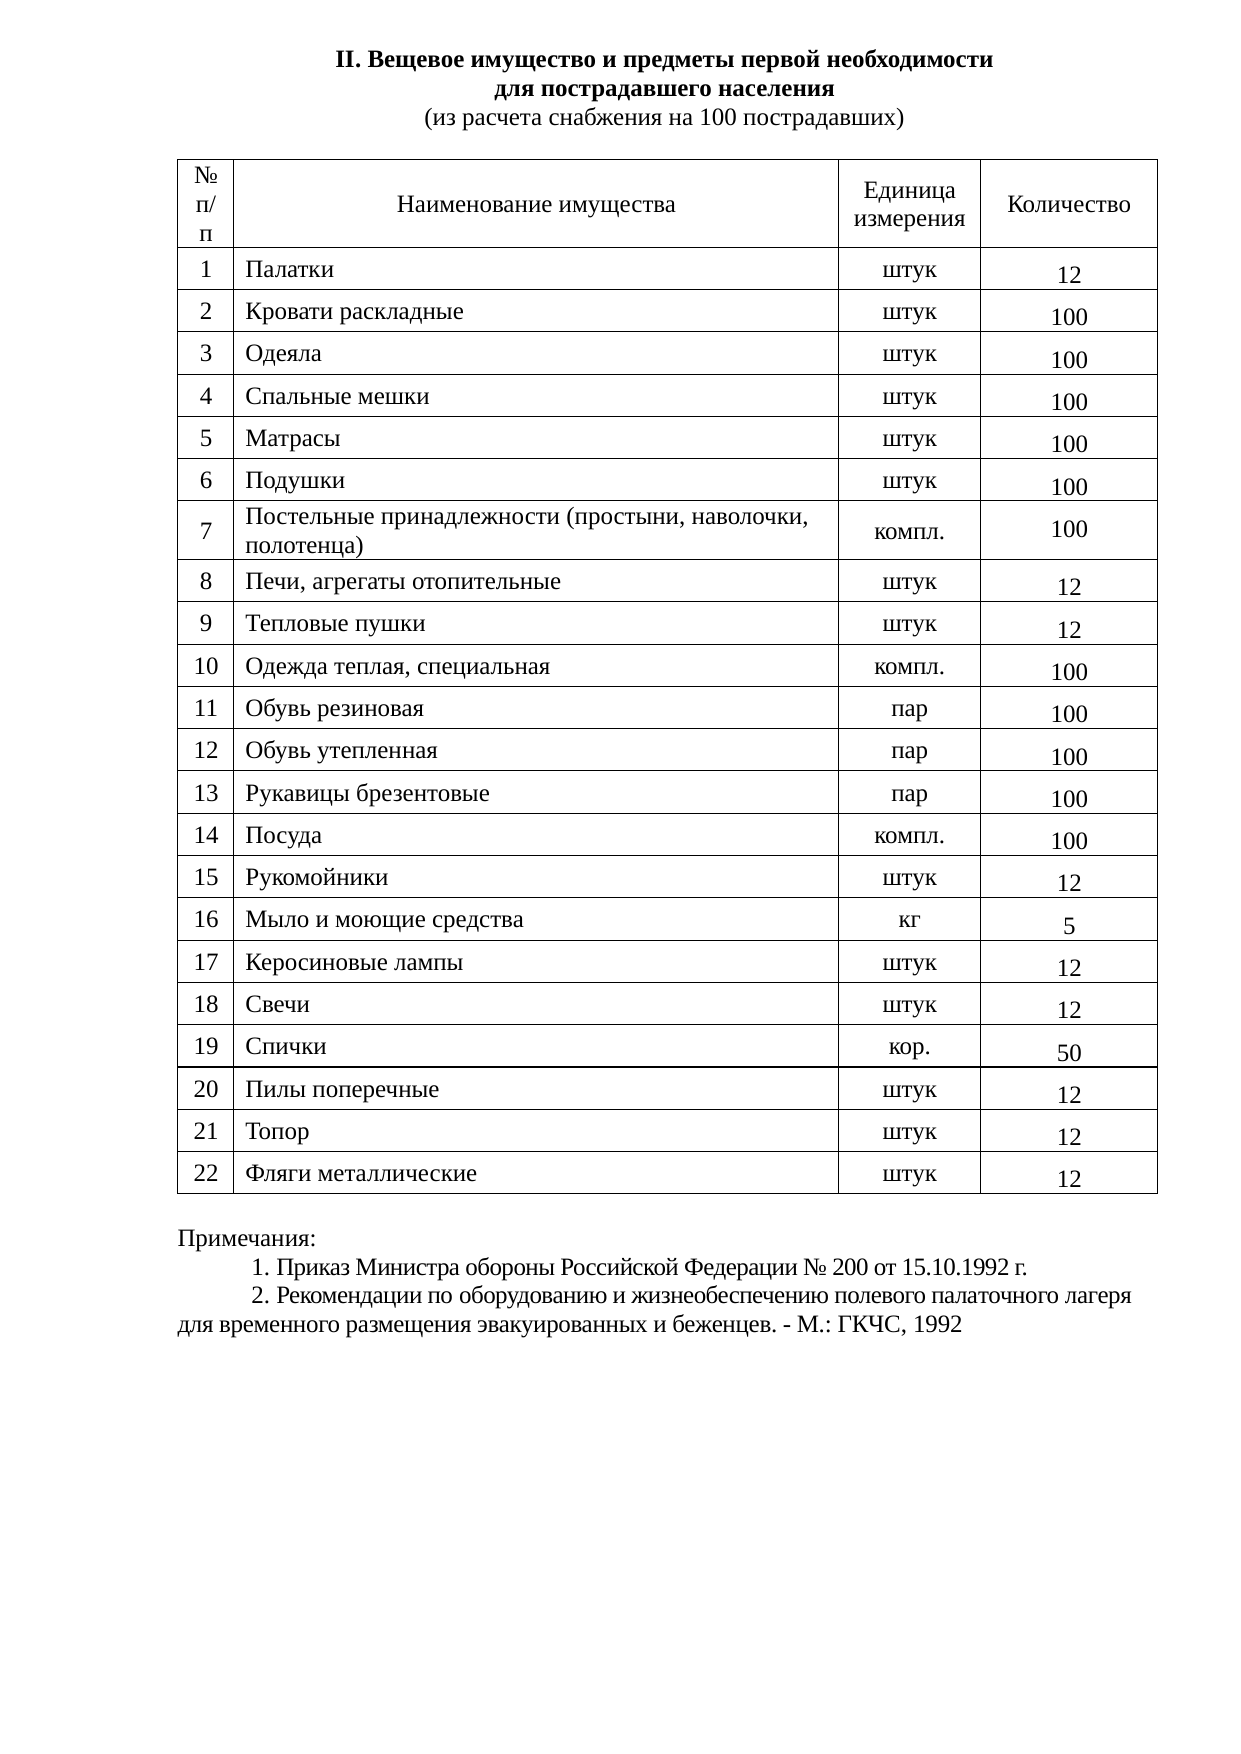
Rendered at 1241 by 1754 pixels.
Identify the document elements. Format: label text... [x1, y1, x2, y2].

table_cell 5 [178, 417, 233, 458]
table_cell Мыло и моющие средства [234, 898, 838, 939]
table_cell штук [839, 332, 980, 373]
table_cell компл. [839, 645, 980, 686]
table_cell штук [839, 560, 980, 601]
table_cell Топор [234, 1110, 838, 1151]
table_cell 13 [178, 771, 233, 813]
table_cell Рукомойники [234, 856, 838, 897]
table_cell 100 [981, 645, 1157, 686]
table_cell штук [839, 459, 980, 500]
table_cell Пилы поперечные [234, 1068, 838, 1109]
table_cell штук [839, 941, 980, 982]
table_cell Фляги металлические [234, 1152, 838, 1193]
table_cell кор. [839, 1025, 980, 1066]
table_cell 12 [981, 602, 1157, 643]
table_cell 100 [981, 814, 1157, 855]
table_cell 100 [981, 290, 1157, 331]
table_cell 100 [981, 501, 1157, 559]
table_cell штук [839, 983, 980, 1024]
table_cell Одеяла [234, 332, 838, 373]
text II. Вещевое имущество и предметы первой необходимости [177, 44, 1152, 73]
table_cell компл. [839, 501, 980, 559]
table_cell 6 [178, 459, 233, 500]
table_cell пар [839, 687, 980, 728]
table_cell Обувь утепленная [234, 729, 838, 770]
table_cell штук [839, 856, 980, 897]
table_cell 14 [178, 814, 233, 855]
table_cell штук [839, 1068, 980, 1109]
table_cell 12 [981, 1152, 1157, 1193]
table_cell 100 [981, 729, 1157, 770]
table_cell Матрасы [234, 417, 838, 458]
text для пострадавшего населения [177, 73, 1152, 102]
table_cell 100 [981, 771, 1157, 813]
table_cell штук [839, 1110, 980, 1151]
table_cell 12 [981, 1110, 1157, 1151]
table_cell 1 [178, 248, 233, 289]
table_cell 20 [178, 1068, 233, 1109]
text Примечания: [177, 1223, 1152, 1252]
table_cell Обувь резиновая [234, 687, 838, 728]
table_cell 17 [178, 941, 233, 982]
table_cell 100 [981, 375, 1157, 416]
table_cell Печи, агрегаты отопительные [234, 560, 838, 601]
table_cell 12 [981, 1068, 1157, 1109]
table_cell 12 [981, 941, 1157, 982]
table_cell штук [839, 417, 980, 458]
table_cell штук [839, 602, 980, 643]
table_cell 4 [178, 375, 233, 416]
table_cell 5 [981, 898, 1157, 939]
table_cell Свечи [234, 983, 838, 1024]
table_cell штук [839, 290, 980, 331]
table_cell 2 [178, 290, 233, 331]
table_header Единица измерения [839, 160, 980, 247]
table_cell 50 [981, 1025, 1157, 1066]
table_cell Керосиновые лампы [234, 941, 838, 982]
table_cell 19 [178, 1025, 233, 1066]
table_cell 7 [178, 501, 233, 559]
table_cell пар [839, 729, 980, 770]
table_cell 11 [178, 687, 233, 728]
table_cell штук [839, 375, 980, 416]
table_cell Спички [234, 1025, 838, 1066]
table_cell пар [839, 771, 980, 813]
table_cell Рукавицы брезентовые [234, 771, 838, 813]
table_cell штук [839, 248, 980, 289]
table_cell Спальные мешки [234, 375, 838, 416]
table_cell 16 [178, 898, 233, 939]
text 2. Рекомендации по оборудованию и жизнеобеспечению полевого палаточного лагеря для временного размещения эвакуированных и беженцев. - М.: ГКЧС, 1992 [177, 1281, 1152, 1338]
text 1. Приказ Министра обороны Российской Федерации № 200 от 15.10.1992 г. [177, 1252, 1152, 1281]
table_header № п/п [178, 160, 233, 247]
table_cell 12 [981, 560, 1157, 601]
table_cell 15 [178, 856, 233, 897]
table_cell Одежда теплая, специальная [234, 645, 838, 686]
table_cell 100 [981, 417, 1157, 458]
table_cell 22 [178, 1152, 233, 1193]
table_cell Кровати раскладные [234, 290, 838, 331]
table_cell Постельные принадлежности (простыни, наволочки, полотенца) [234, 501, 838, 559]
table_cell 12 [981, 248, 1157, 289]
table_cell 21 [178, 1110, 233, 1151]
table_cell 10 [178, 645, 233, 686]
table_cell 8 [178, 560, 233, 601]
table_cell 9 [178, 602, 233, 643]
table_cell компл. [839, 814, 980, 855]
table_header Количество [981, 160, 1157, 247]
table_cell 12 [981, 856, 1157, 897]
table_cell 3 [178, 332, 233, 373]
table_cell 12 [178, 729, 233, 770]
table_cell 12 [981, 983, 1157, 1024]
table_cell 100 [981, 459, 1157, 500]
table_cell штук [839, 1152, 980, 1193]
table_cell 18 [178, 983, 233, 1024]
table_cell 100 [981, 687, 1157, 728]
table_header Наименование имущества [234, 160, 838, 247]
table_cell Посуда [234, 814, 838, 855]
table_cell Палатки [234, 248, 838, 289]
table_cell Тепловые пушки [234, 602, 838, 643]
table_cell кг [839, 898, 980, 939]
table_cell Подушки [234, 459, 838, 500]
table_cell 100 [981, 332, 1157, 373]
text (из расчета снабжения на 100 пострадавших) [177, 102, 1152, 131]
